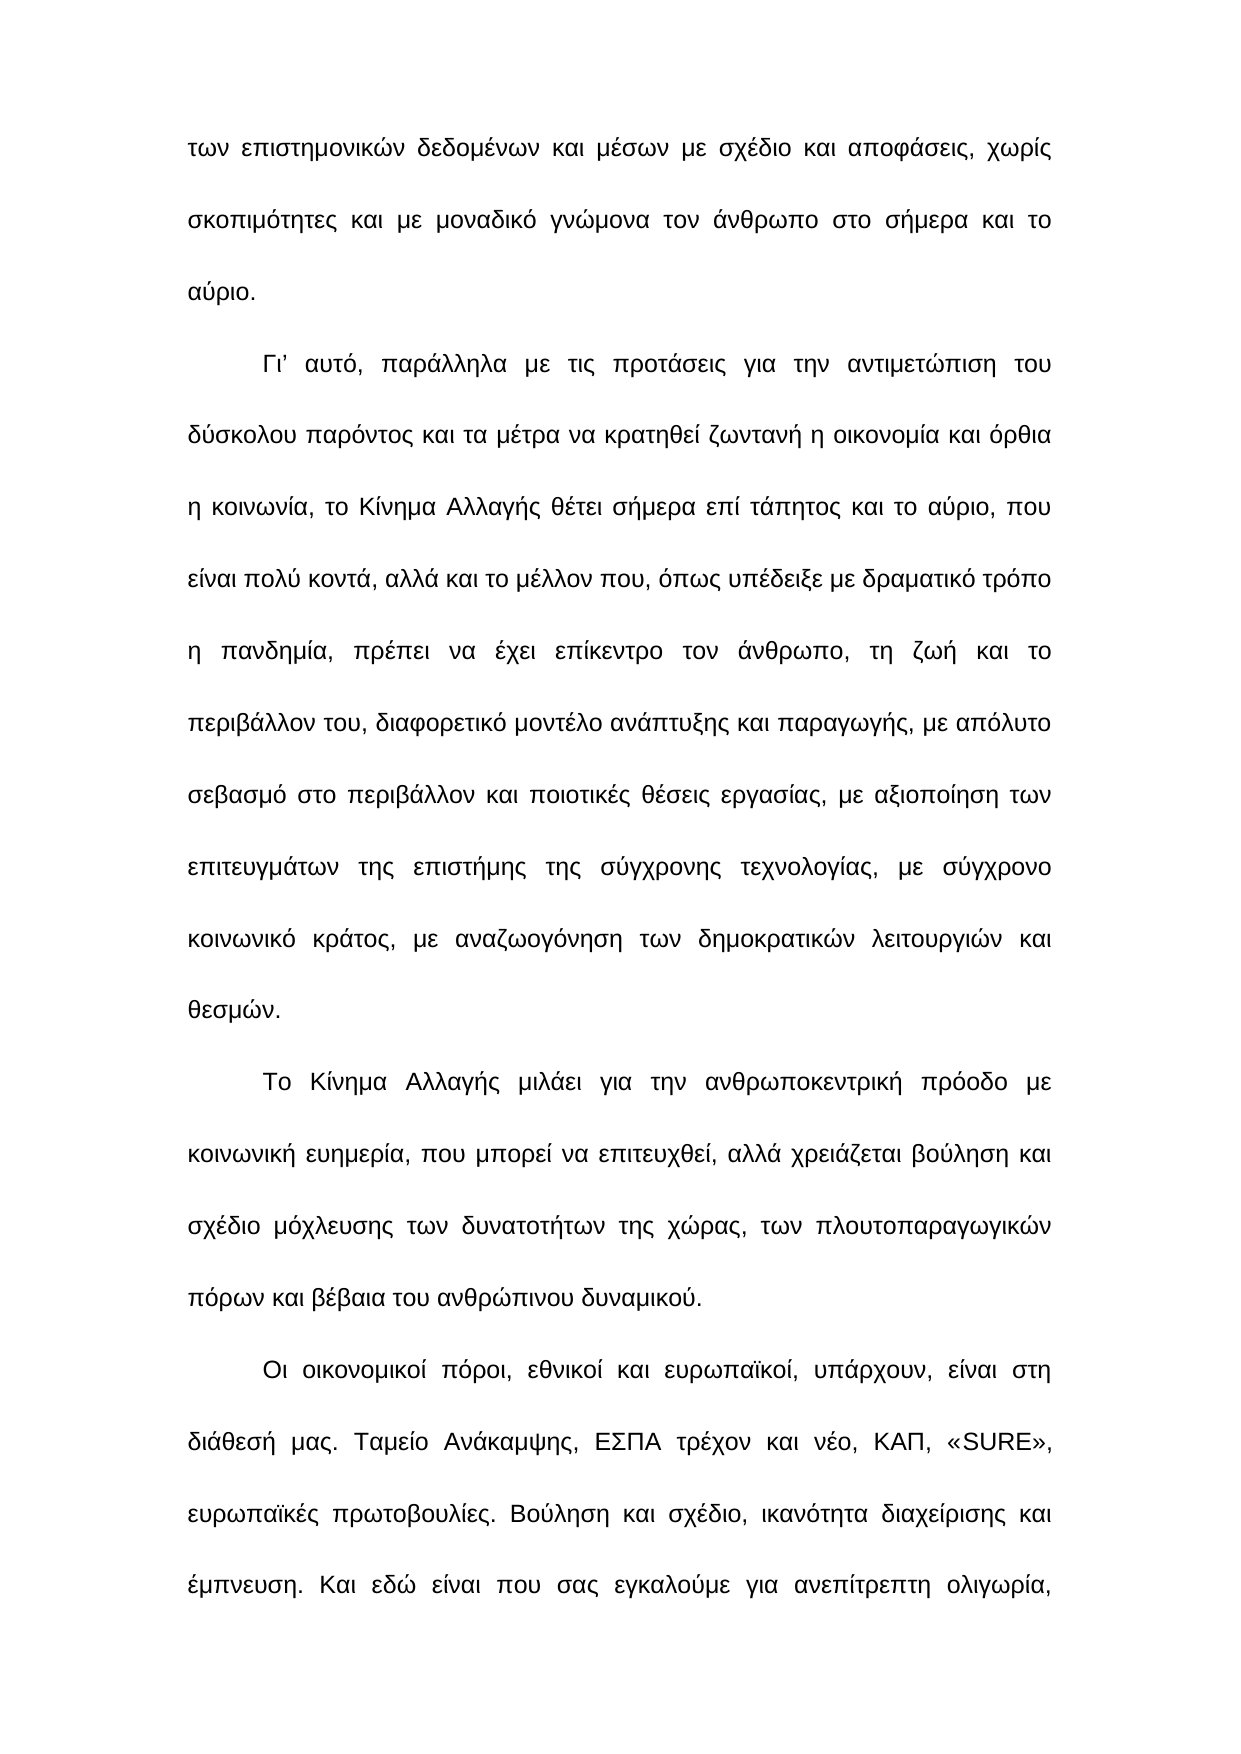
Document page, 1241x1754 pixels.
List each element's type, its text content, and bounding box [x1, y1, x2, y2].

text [187, 1355, 1053, 1599]
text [187, 133, 1053, 305]
text Γι’ αυτό, παράλληλα με τις προτάσεις για την αντιμετώπιση του δύσκολου παρόντος και τα μέτρα να κρατηθεί ζωντανή η οικονομία και όρθια η κοινωνία, το Κίνημα Αλλαγής θέτει σήμερα επί τάπητος και το αύριο, που είναι πολύ κοντά, αλλά και το μέλλον που, όπως υπέδειξε με δραματικό τρόπο η πανδημία, πρέπει να έχει επίκεντρο τον άνθρωπο, τη ζωή και το περιβάλλον του, διαφορετικό μοντέλο ανάπτυξης και παραγωγής, με απόλυτο σεβασμό στο περιβάλλον και ποιοτικές θέσεις εργασίας, με αξιοποίηση των επιτευγμάτων της επιστήμης της σύγχρονης τεχνολογίας, με σύγχρονο κοινωνικό κράτος, με αναζωογόνηση των δημοκρατικών λειτουργιών και θεσμών. [187, 348, 1053, 1024]
text Το Κίνημα Αλλαγής μιλάει για την ανθρωποκεντρική πρόοδο με κοινωνική ευημερία, που μπορεί να επιτευχθεί, αλλά χρειάζεται βούληση και σχέδιο μόχλευσης των δυνατοτήτων της χώρας, των πλουτοπαραγωγικών πόρων και βέβαια του ανθρώπινου δυναμικού. [187, 1067, 1053, 1312]
